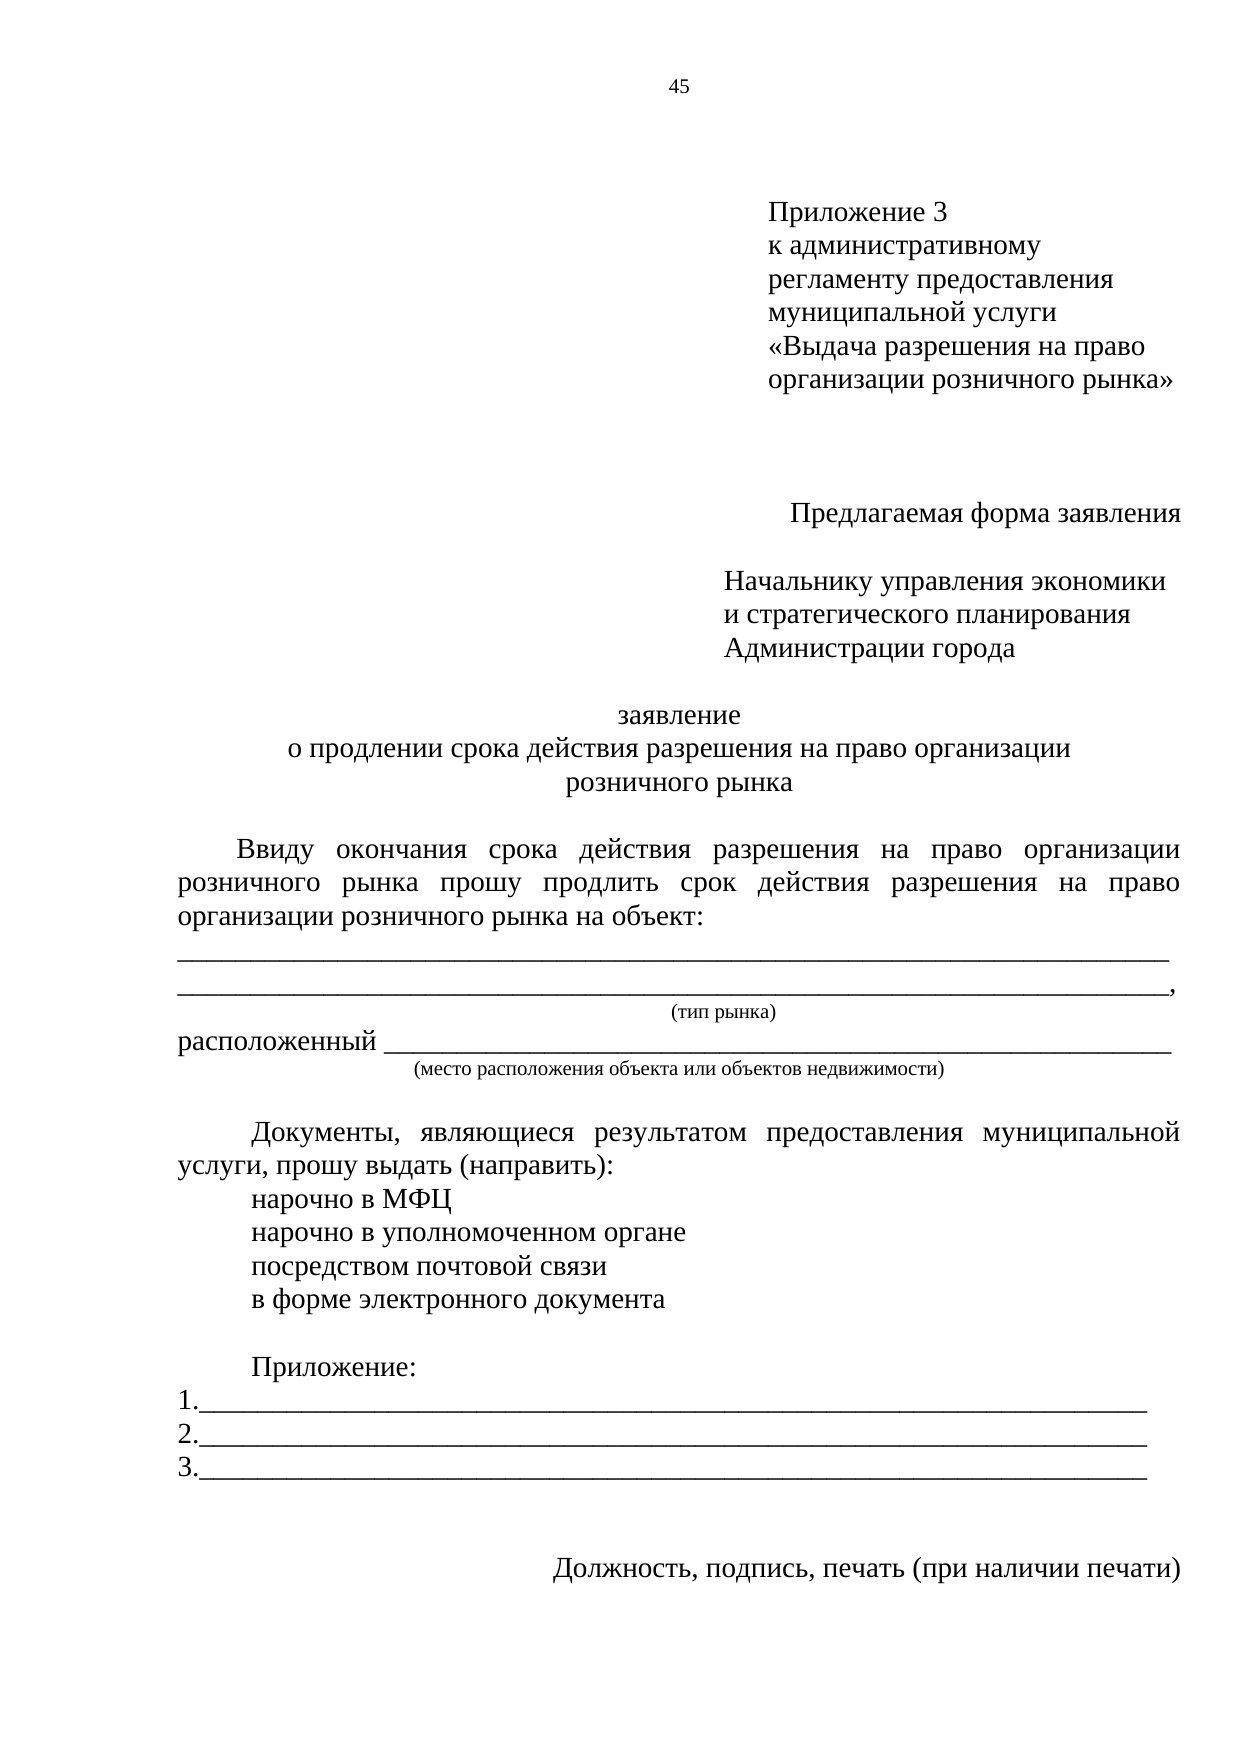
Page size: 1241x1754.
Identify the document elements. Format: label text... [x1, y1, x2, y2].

text Приложение 3 [177, 194, 1181, 227]
text Ввиду окончания срока действия разрешения на право организации розничного рынка прошу продлить срок действия разрешения на право организации розничного рынка на объект: [177, 831, 1181, 932]
text Документы, являющиеся результатом предоставления муниципальной услуги, прошу выдать (направить): [177, 1114, 1181, 1181]
text Начальнику управления экономики и стратегического планирования Администрации города [723, 563, 1181, 663]
text розничного рынка [177, 764, 1181, 797]
text (тип рынка) [177, 999, 1181, 1023]
text Предлагаемая форма заявления [177, 496, 1181, 529]
text Приложение: [177, 1349, 1181, 1382]
text ____________________________________________________________________ [177, 932, 1181, 965]
text к административному [177, 227, 1181, 261]
text муниципальной услуги [177, 294, 1181, 328]
text Должность, подпись, печать (при наличии печати) [177, 1550, 1181, 1583]
text 1._________________________________________________________________ 2._________________________________________________________________ 3._________________________________________________________________ [177, 1382, 1181, 1483]
text  посредством почтовой связи [177, 1248, 1181, 1282]
text ____________________________________________________________________, [177, 965, 1181, 999]
text заявление о продлении срока действия разрешения на право организации [177, 697, 1181, 764]
text регламенту предоставления [177, 261, 1181, 294]
text  нарочно в уполномоченном органе [177, 1214, 1181, 1248]
text (место расположения объекта или объектов недвижимости) [177, 1056, 1181, 1080]
text организации розничного рынка» [177, 361, 1181, 395]
text расположенный ______________________________________________________ [177, 1023, 1181, 1056]
text  нарочно в МФЦ [177, 1181, 1181, 1214]
text  в форме электронного документа [177, 1282, 1181, 1315]
text «Выдача разрешения на право [177, 328, 1181, 361]
